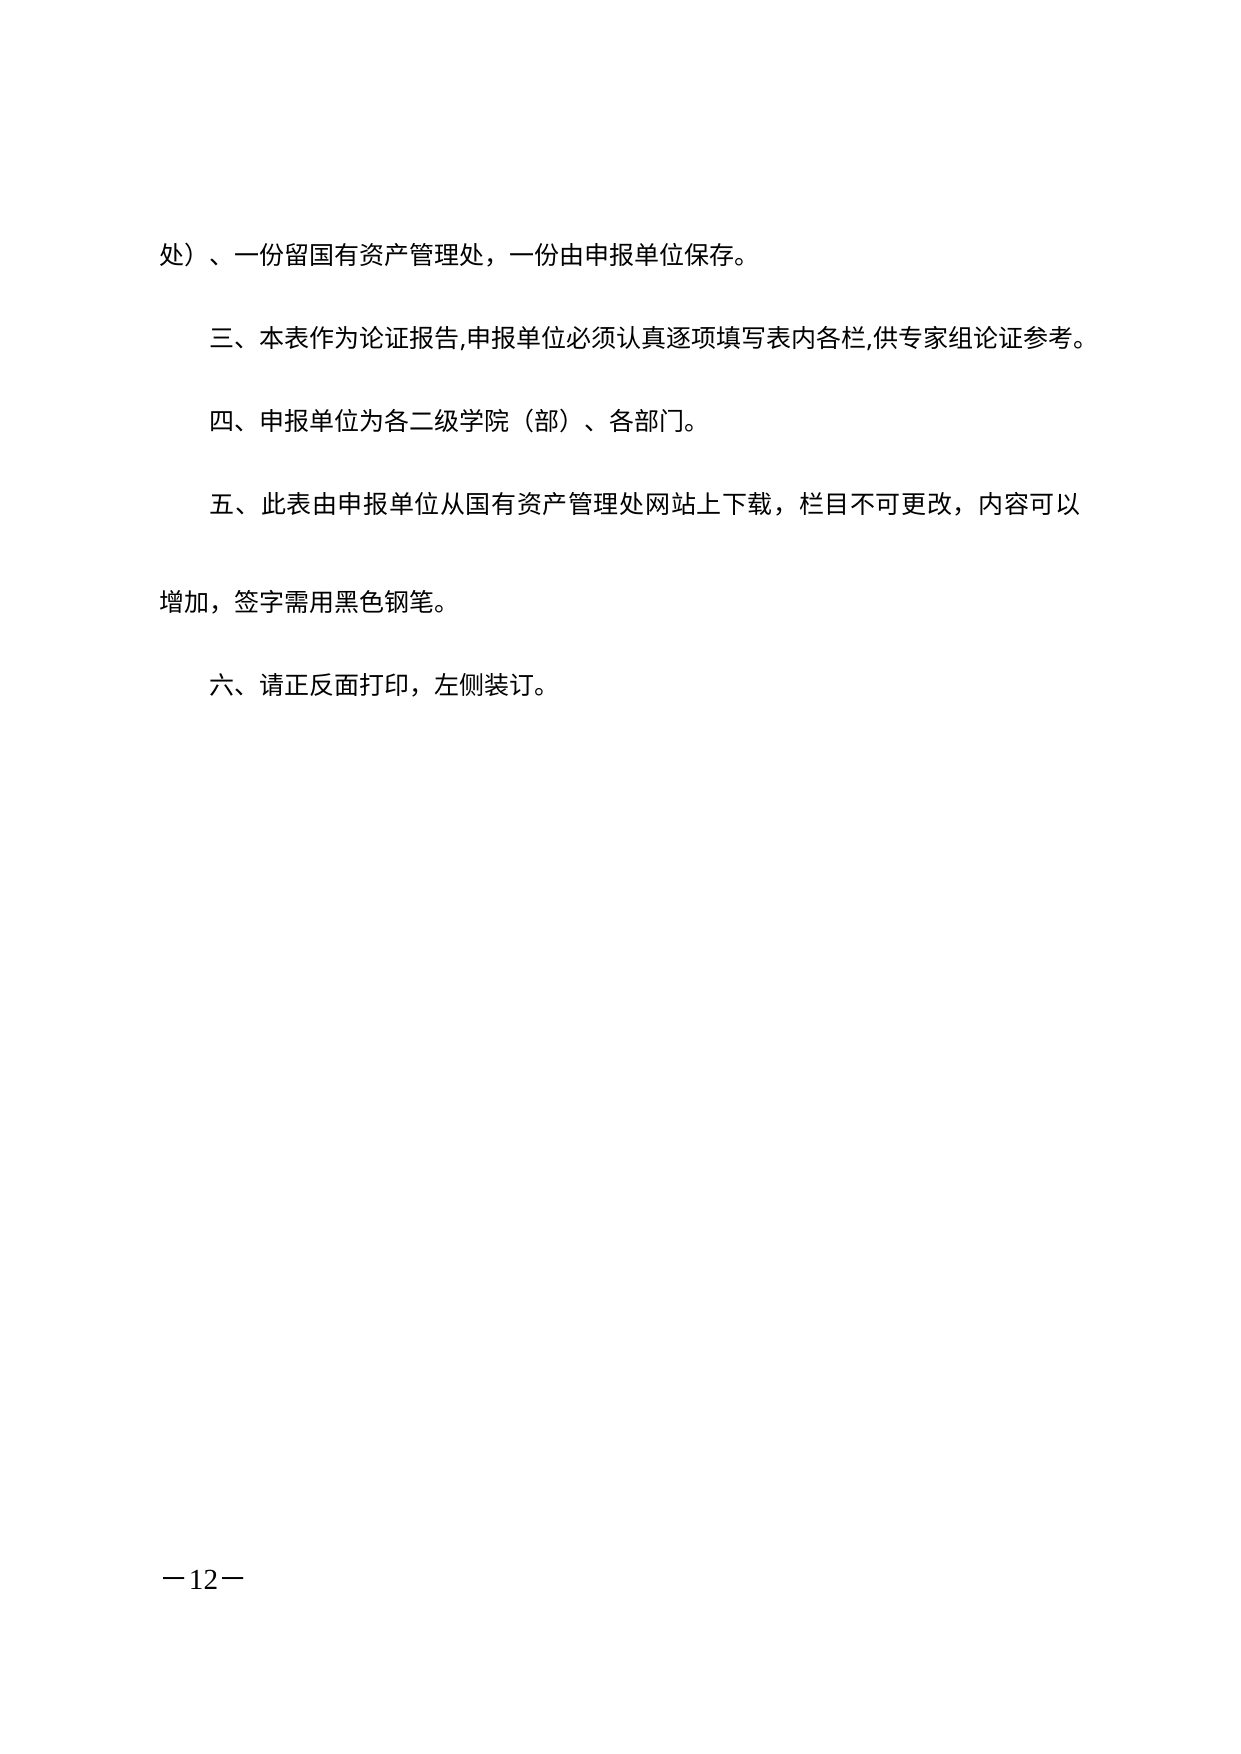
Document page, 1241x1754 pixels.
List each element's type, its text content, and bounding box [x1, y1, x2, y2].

text 五、此表由申报单位从国有资产管理处网站上下载，栏目不可更改，内容可以增加，签字需用黑色钢笔。 [159, 470, 1081, 633]
text 四、申报单位为各二级学院（部）、各部门。 [159, 387, 1081, 452]
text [159, 221, 1081, 286]
text 三、本表作为论证报告,申报单位必须认真逐项填写表内各栏,供专家组论证参考。 [159, 304, 1081, 369]
text 六、请正反面打印，左侧装订。 [159, 651, 1081, 716]
